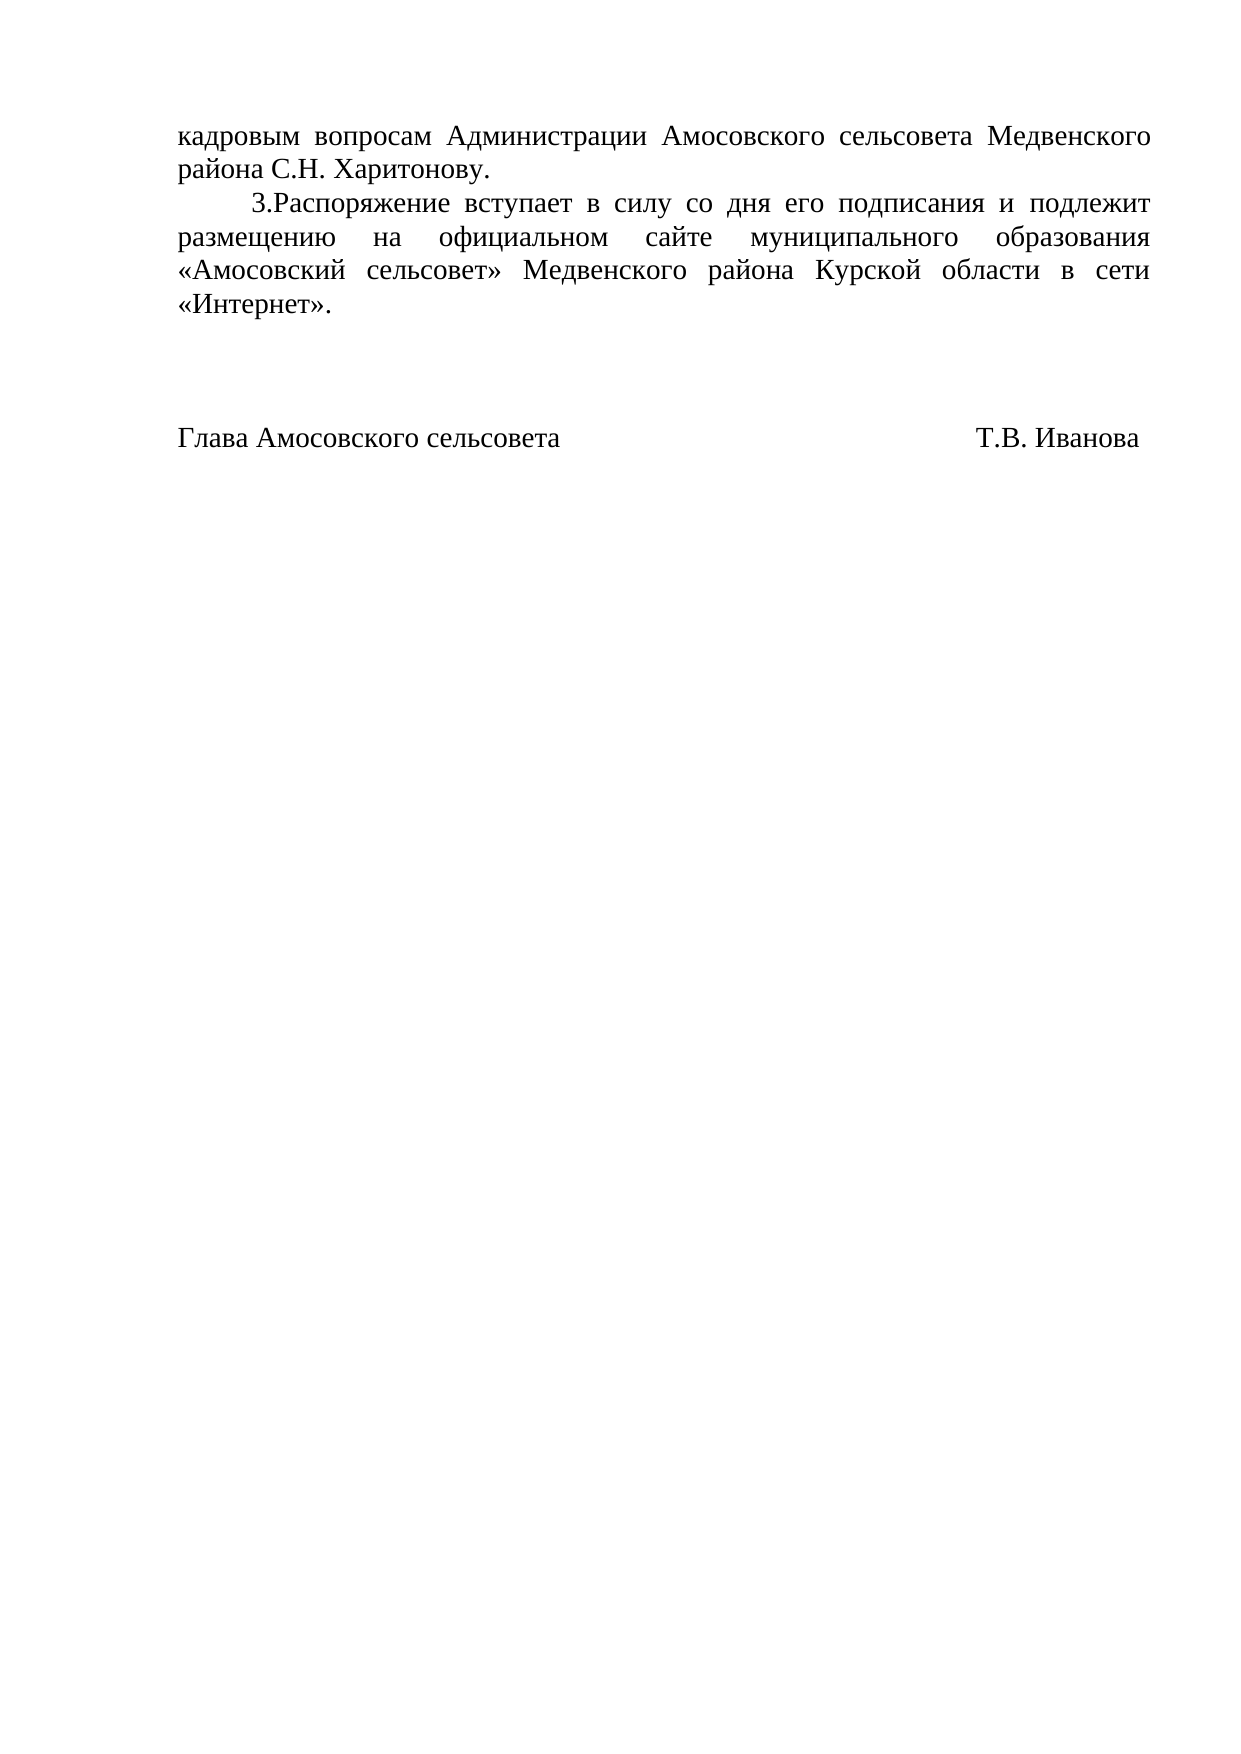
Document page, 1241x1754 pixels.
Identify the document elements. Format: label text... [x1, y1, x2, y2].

text Глава Амосовского сельсовета Т.В. Иванова [177, 420, 1152, 453]
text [177, 118, 1152, 185]
text 3.Распоряжение вступает в силу со дня его подписания и подлежит размещению на официальном сайте муниципального образования «Амосовский сельсовет» Медвенского района Курской области в сети «Интернет». [177, 185, 1150, 319]
